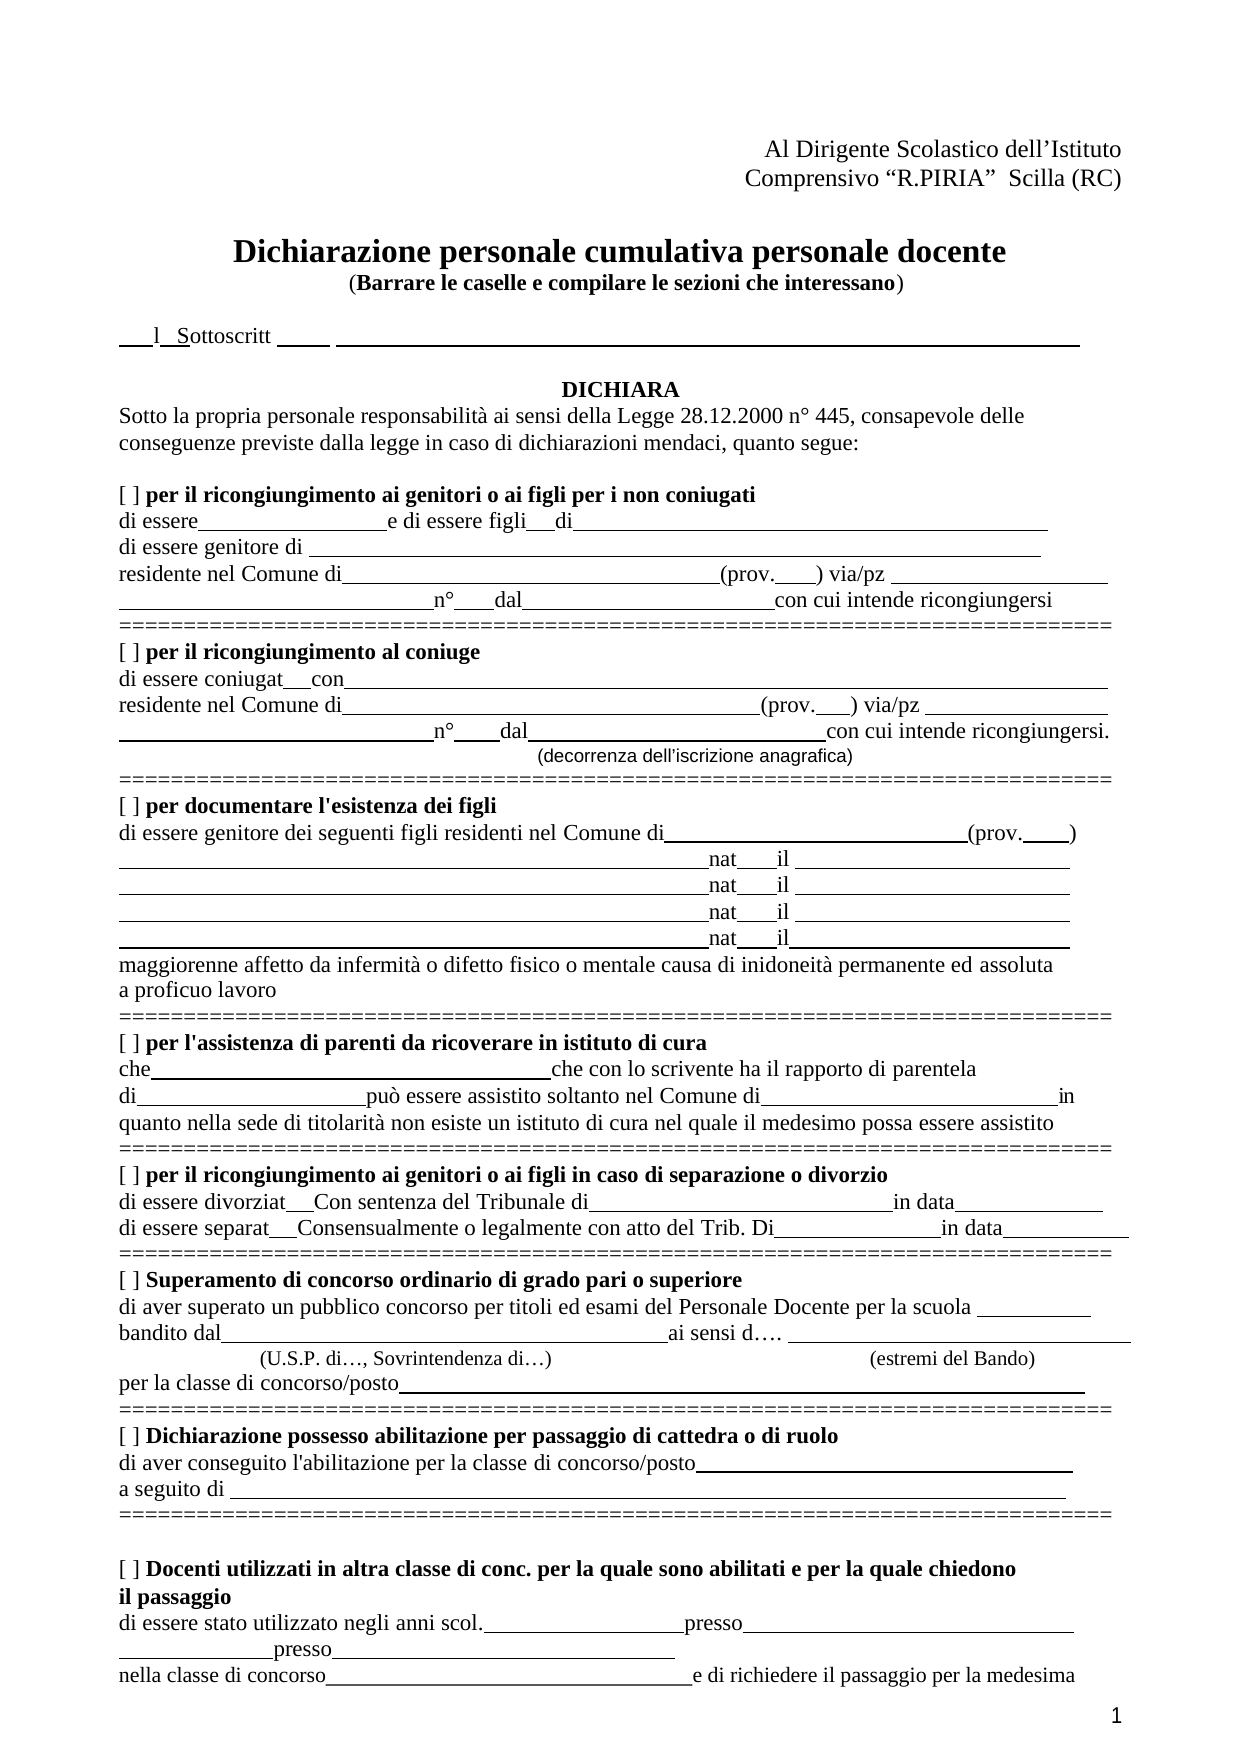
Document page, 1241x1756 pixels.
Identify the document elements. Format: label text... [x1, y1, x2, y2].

text [ ] per il ricongiungimento ai genitori o ai figli per i non coniugati [119, 481, 1144, 507]
text [ ] per l'assistenza di parenti da ricoverare in istituto di cura [119, 1030, 1144, 1056]
text di essere separat Consensualmente o legalmente con atto del Trib. Di in data [119, 1214, 1144, 1241]
text ============================================================================= [119, 767, 1144, 793]
text di essere coniugat con residente nel Comune di (prov. ) via/pz [119, 665, 1109, 718]
text n° dal con cui intende ricongiungersi. [119, 718, 1144, 744]
text Sotto la propria personale responsabilità ai sensi della Legge 28.12.2000 n° 445, consapevole delle conseguenze previste dalla legge in caso di dichiarazioni mendaci, quanto segue: [119, 402, 1028, 455]
text che che con lo scrivente ha il rapporto di parentela [119, 1056, 1144, 1082]
title Dichiarazione personale cumulativa personale docente [230, 232, 1009, 270]
text di essere stato utilizzato negli anni scol. presso [119, 1611, 1144, 1635]
text [ ] Superamento di concorso ordinario di grado pari o superiore [119, 1266, 1144, 1292]
text [ ] per il ricongiungimento al coniuge [119, 639, 1144, 665]
text ============================================================================= [119, 1135, 1144, 1161]
text per la classe di concorso/posto [119, 1370, 1144, 1396]
text [ ] Dichiarazione possesso abilitazione per passaggio di cattedra o di ruolo [119, 1422, 1144, 1448]
text (decorrenza dell’iscrizione anagrafica) [537, 745, 1144, 767]
subtitle (Barrare le caselle e compilare le sezioni che interessano) [230, 270, 1022, 296]
text n° dal con cui intende ricongiungersi [119, 586, 1144, 612]
text di essere divorziat Con sentenza del Tribunale di in data [119, 1188, 1144, 1214]
subtitle Al Dirigente Scolastico dell’Istituto Comprensivo “R.PIRIA” Scilla (RC) [719, 134, 1122, 192]
text di può essere assistito soltanto nel Comune di in quanto nella sede di titolarità non esiste un istituto di cura nel quale il medesimo possa essere assistito [119, 1082, 1076, 1135]
text (U.S.P. di…, Sovrintendenza di…) (estremi del Bando) [259, 1346, 1144, 1370]
text [ ] per documentare l'esistenza dei figli [119, 793, 1144, 819]
text nat il [119, 898, 1144, 924]
text di essere genitore dei seguenti figli residenti nel Comune di (prov. ) [119, 819, 1144, 845]
text ============================================================================= [119, 1501, 1144, 1528]
text nat il [119, 872, 1144, 898]
text nat il maggiorenne affetto da infermità o difetto fisico o mentale causa di inidoneità permanente ed assoluta [119, 924, 1071, 977]
subtitle [ ] Docenti utilizzati in altra classe di conc. per la quale sono abilitati e per la quale chiedono il passaggio [119, 1555, 1020, 1609]
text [119, 1662, 1077, 1687]
text [ ] per il ricongiungimento ai genitori o ai figli in caso di separazione o divorzio [119, 1161, 1144, 1188]
text ============================================================================= [119, 1004, 1144, 1030]
text ============================================================================= [119, 612, 1144, 639]
text ============================================================================= [119, 1396, 1144, 1422]
text ============================================================================= [119, 1241, 1144, 1266]
text nat il [119, 846, 1144, 872]
text presso [119, 1635, 1144, 1662]
text l Sottoscritt [119, 322, 1144, 349]
text di essere e di essere figli di di essere genitore di [119, 508, 1049, 559]
text di aver conseguito l'abilitazione per la classe di concorso/posto a seguito di [119, 1449, 1074, 1501]
text a proficuo lavoro [119, 977, 1144, 1003]
text di aver superato un pubblico concorso per titoli ed esami del Personale Docente per la scuola bandito dal ai sensi d…. [119, 1293, 1132, 1346]
text DICHIARA [230, 376, 1011, 402]
text residente nel Comune di (prov. ) via/pz [119, 560, 1144, 586]
